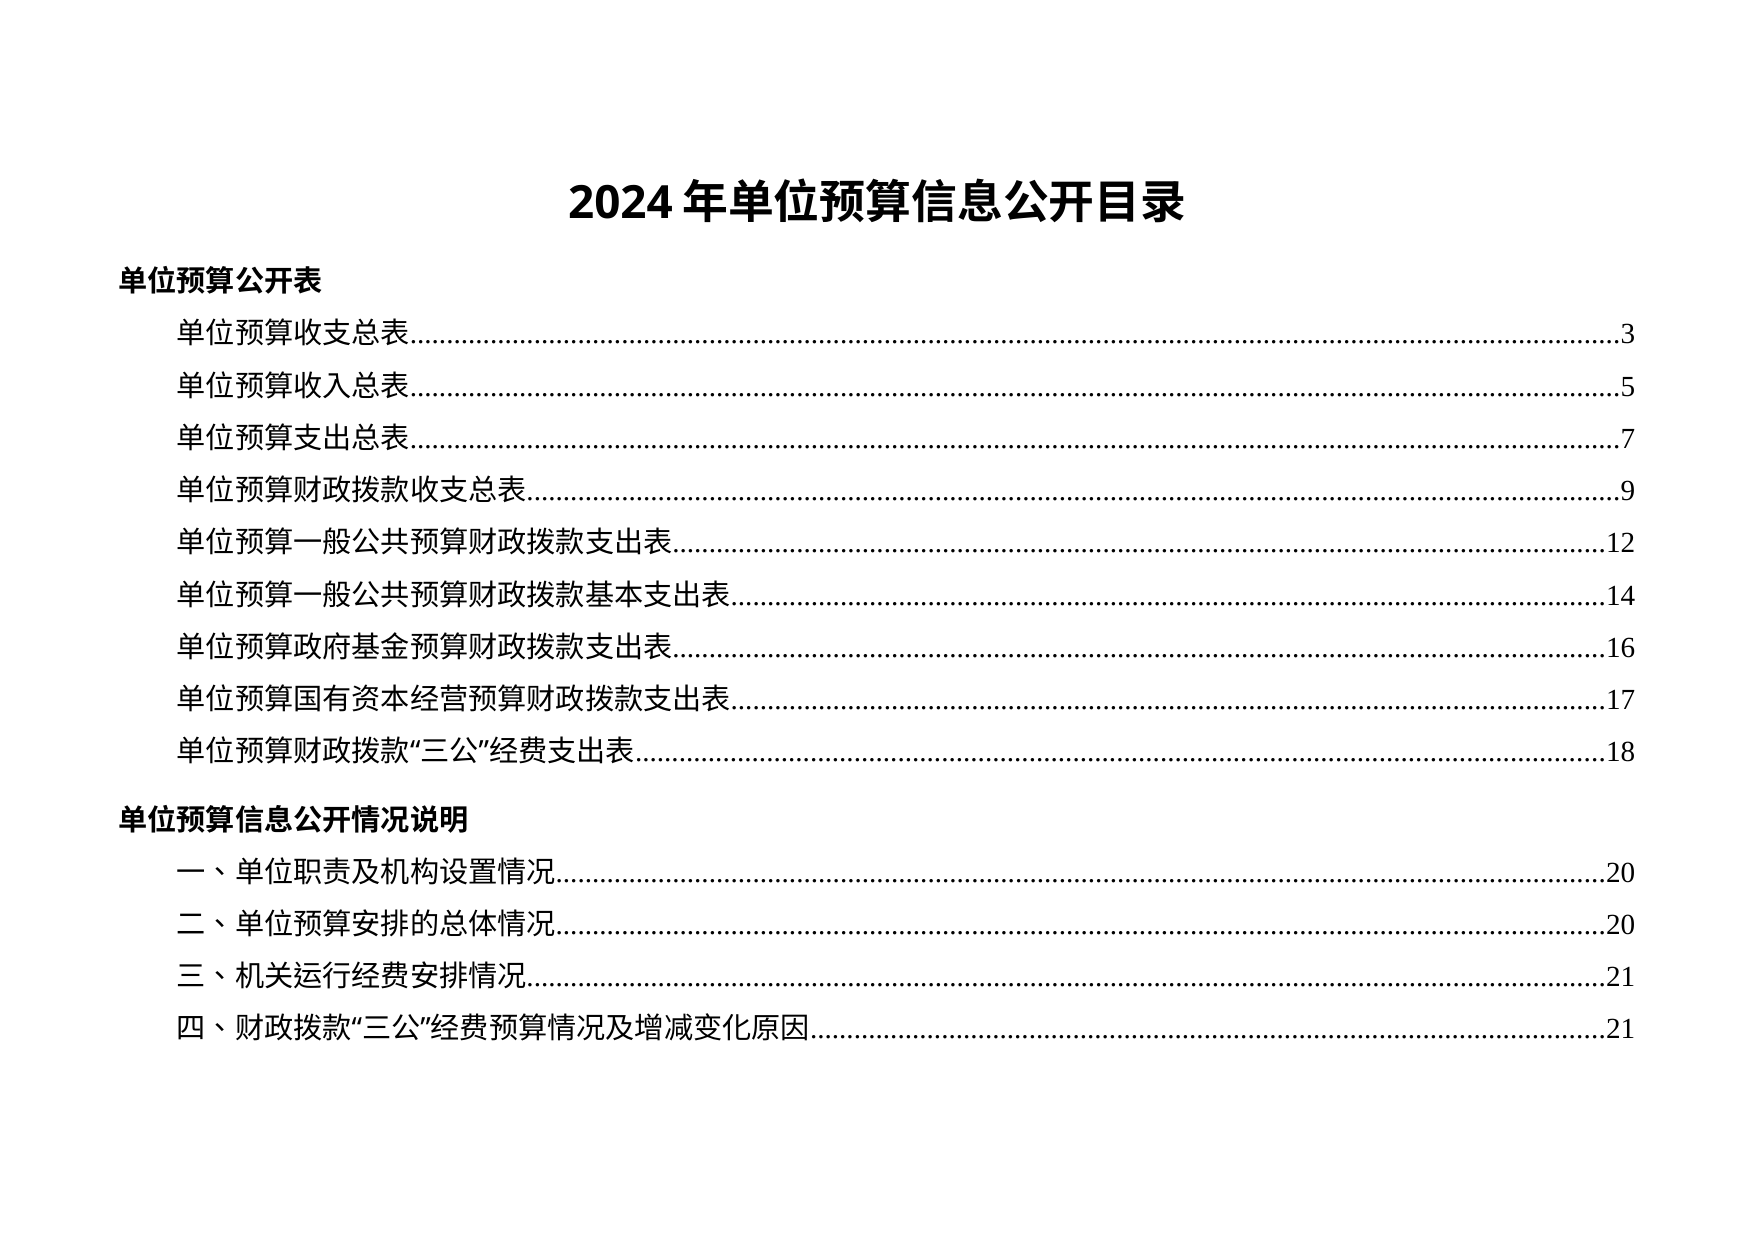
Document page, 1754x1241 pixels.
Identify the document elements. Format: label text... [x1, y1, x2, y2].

text 单位预算一般公共预算财政拨款支出表 12 [118, 522, 1636, 561]
text 单位预算收入总表 5 [118, 365, 1636, 405]
text 单位预算国有资本经营预算财政拨款支出表 17 [118, 678, 1636, 718]
text 单位预算公开表 [118, 261, 1636, 300]
text 单位预算政府基金预算财政拨款支出表 16 [118, 626, 1636, 666]
text 单位预算收支总表 3 [118, 313, 1636, 352]
text 单位预算财政拨款收支总表 9 [118, 469, 1636, 509]
text 单位预算一般公共预算财政拨款基本支出表 14 [118, 574, 1636, 613]
text 单位预算支出总表 7 [118, 417, 1636, 457]
text 四、财政拨款“三公”经费预算情况及增减变化原因 21 [118, 1007, 1636, 1047]
text 单位预算信息公开情况说明 [118, 799, 1636, 838]
text 2024年单位预算信息公开目录 [118, 165, 1636, 232]
text 二、单位预算安排的总体情况 20 [118, 903, 1636, 943]
text 单位预算财政拨款“三公”经费支出表 18 [118, 730, 1636, 770]
text 一、单位职责及机构设置情况 20 [118, 851, 1636, 891]
text 三、机关运行经费安排情况 21 [118, 955, 1636, 995]
